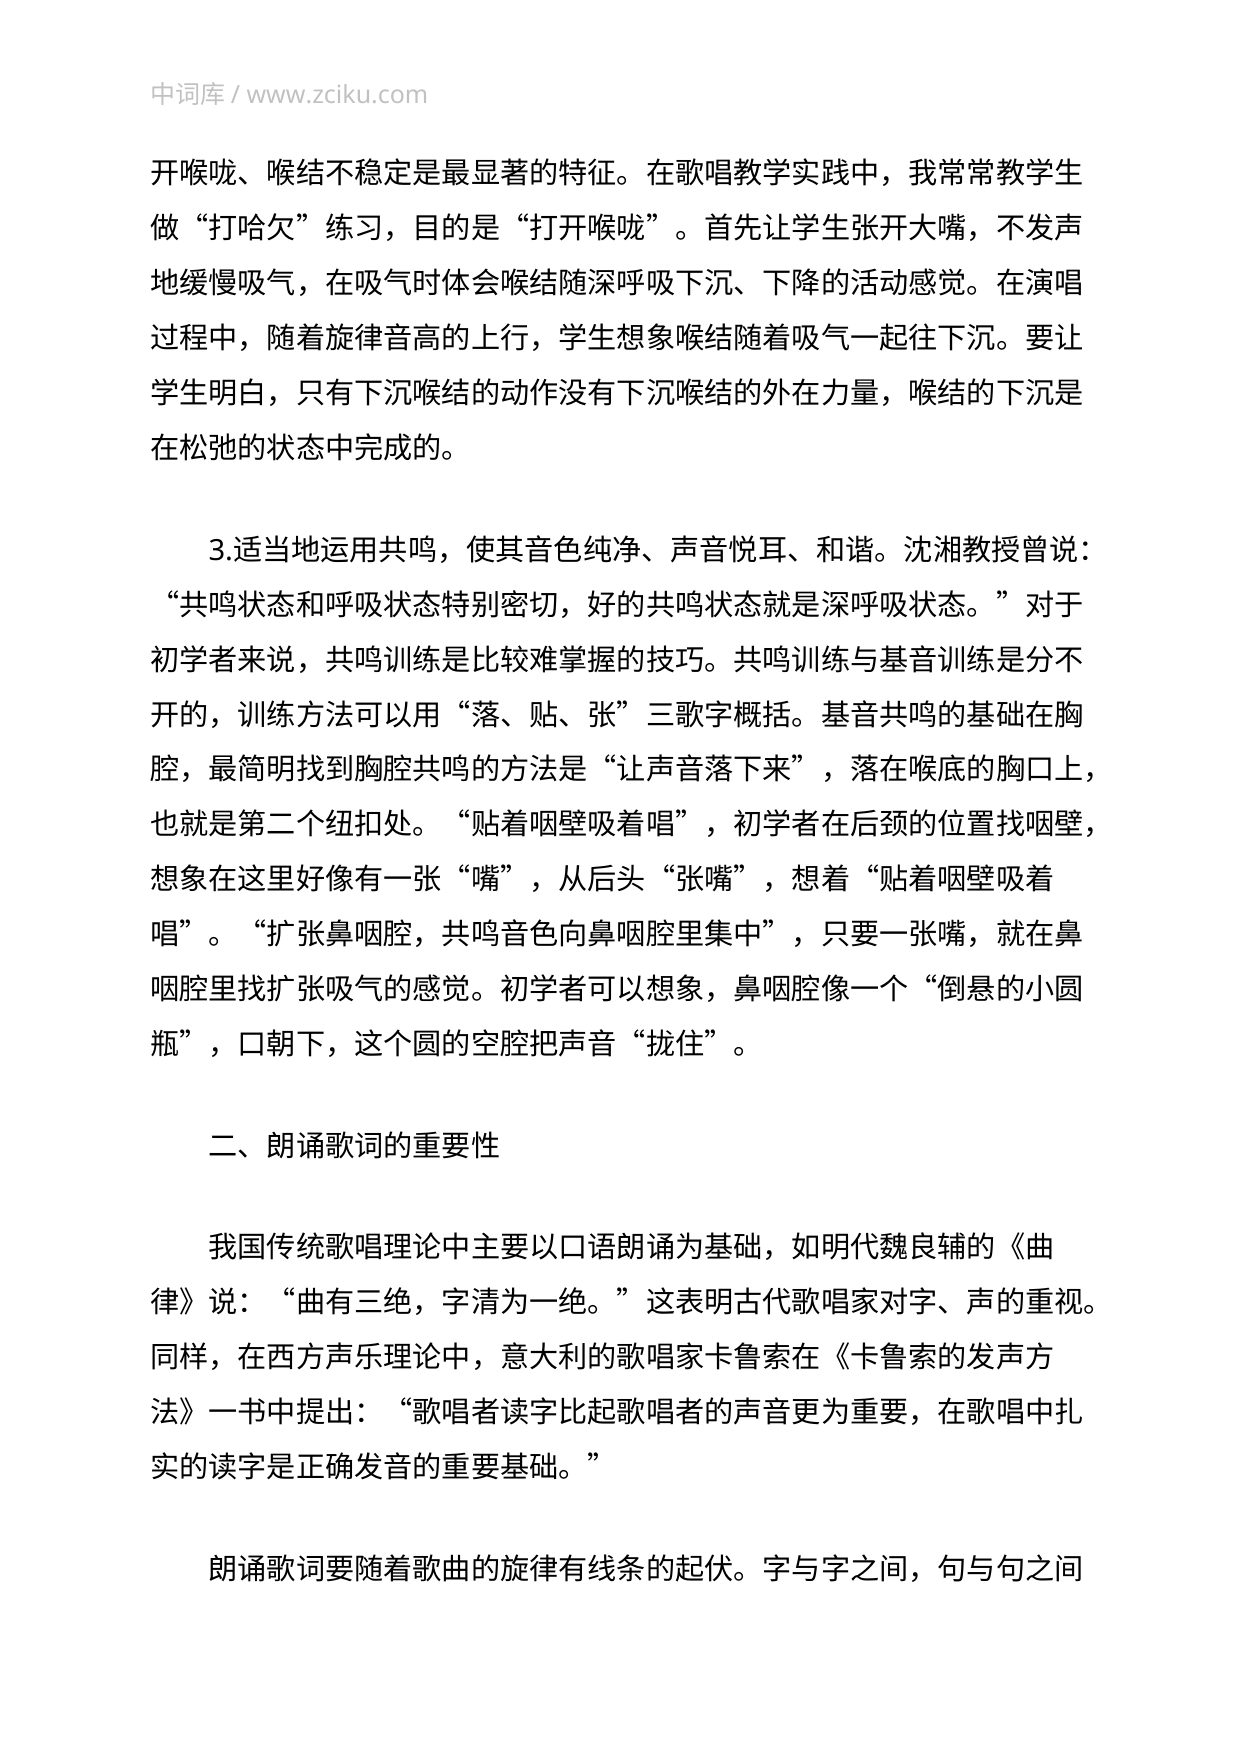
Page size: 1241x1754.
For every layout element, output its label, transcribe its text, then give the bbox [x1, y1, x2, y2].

text 我国传统歌唱理论中主要以口语朗诵为基础，如明代魏良辅的《曲律》说：“曲有三绝，字清为一绝。”这表明古代歌唱家对字、声的重视。同样，在西方声乐理论中，意大利的歌唱家卡鲁索在《卡鲁索的发声方法》一书中提出：“歌唱者读字比起歌唱者的声音更为重要，在歌唱中扎实的读字是正确发音的重要基础。” [150, 1224, 1090, 1486]
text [150, 1545, 1090, 1588]
text 3.适当地运用共鸣，使其音色纯净、声音悦耳、和谐。沈湘教授曾说：“共鸣状态和呼吸状态特别密切，好的共鸣状态就是深呼吸状态。”对于初学者来说，共鸣训练是比较难掌握的技巧。共鸣训练与基音训练是分不开的，训练方法可以用“落、贴、张”三歌字概括。基音共鸣的基础在胸腔，最简明找到胸腔共鸣的方法是“让声音落下来”，落在喉底的胸口上，也就是第二个纽扣处。“贴着咽壁吸着唱”，初学者在后颈的位置找咽壁，想象在这里好像有一张“嘴”，从后头“张嘴”，想着“贴着咽壁吸着唱”。“扩张鼻咽腔，共鸣音色向鼻咽腔里集中”，只要一张嘴，就在鼻咽腔里找扩张吸气的感觉。初学者可以想象，鼻咽腔像一个“倒悬的小圆瓶”，口朝下，这个圆的空腔把声音“拢住”。 [150, 526, 1090, 1063]
text 二、朗诵歌词的重要性 [150, 1122, 1090, 1164]
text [150, 150, 1090, 467]
